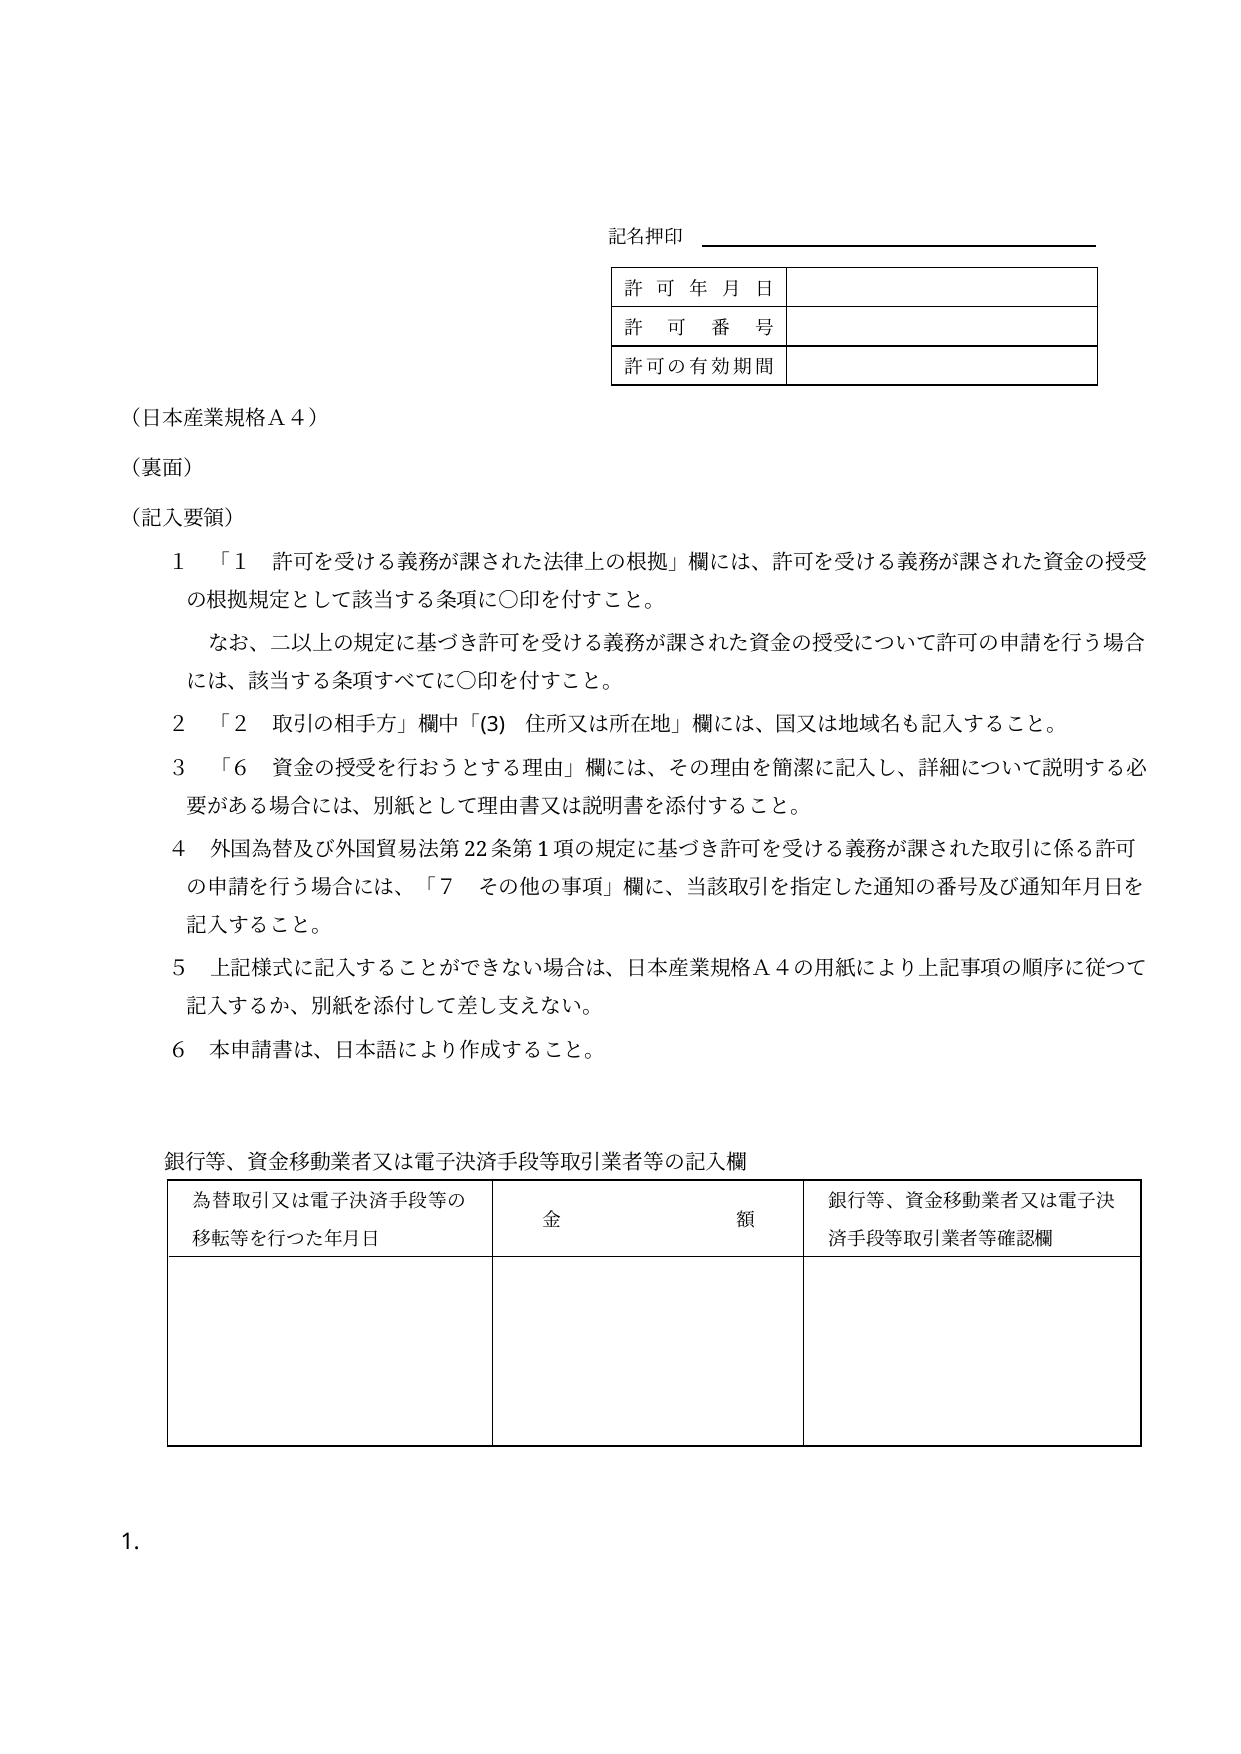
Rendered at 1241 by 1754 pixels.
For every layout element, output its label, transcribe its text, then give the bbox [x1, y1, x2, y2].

text ５ 上記様式に記入することができない場合は、日本産業規格Ａ４の用紙により上記事項の順序に従つて記入するか、別紙を添付して差し支えない。 [168, 948, 1152, 1023]
table_cell 許可番号 [612, 307, 786, 345]
table_header 許可年月日 [612, 268, 786, 306]
table_cell 許可の有効期間 [612, 347, 786, 384]
table_header [787, 268, 1097, 306]
text （記入要領） [120, 498, 1152, 536]
text ２ 「２ 取引の相手方」欄中「(3) 住所又は所在地」欄には、国又は地域名も記入すること。 [126, 704, 1152, 742]
table_cell [787, 347, 1097, 384]
table_header 為替取引又は電子決済手段等の移転等を行つた年月日 [168, 1181, 492, 1256]
table_cell [493, 1257, 803, 1445]
table_header 銀行等、資金移動業者又は電子決済手段等取引業者等確認欄 [804, 1181, 1140, 1256]
text 銀行等、資金移動業者又は電子決済手段等取引業者等の記入欄 [117, 1142, 1152, 1179]
text （裏面） [120, 448, 1152, 486]
table_header 金額 [493, 1181, 803, 1256]
text １ 「１ 許可を受ける義務が課された法律上の根拠」欄には、許可を受ける義務が課された資金の授受の根拠規定として該当する条項に○印を付すこと。 [168, 542, 1152, 617]
table_cell [804, 1257, 1140, 1445]
text ４ 外国為替及び外国貿易法第22条第1項の規定に基づき許可を受ける義務が課された取引に係る許可の申請を行う場合には、「７ その他の事項」欄に、当該取引を指定した通知の番号及び通知年月日を記入すること。 [168, 829, 1152, 942]
table_cell [168, 1257, 492, 1445]
text ６ 本申請書は、日本語により作成すること。 [126, 1029, 1152, 1067]
text なお、二以上の規定に基づき許可を受ける義務が課された資金の授受について許可の申請を行う場合には、該当する条項すべてに○印を付すこと。 [186, 623, 1152, 698]
text （日本産業規格Ａ４） [120, 398, 1152, 436]
text ３ 「６ 資金の授受を行おうとする理由」欄には、その理由を簡潔に記入し、詳細について説明する必要がある場合には、別紙として理由書又は説明書を添付すること。 [168, 748, 1152, 823]
list 手続概要 [120, 1521, 1152, 1559]
text 記名押印 [120, 217, 1155, 254]
table_cell [787, 307, 1097, 345]
